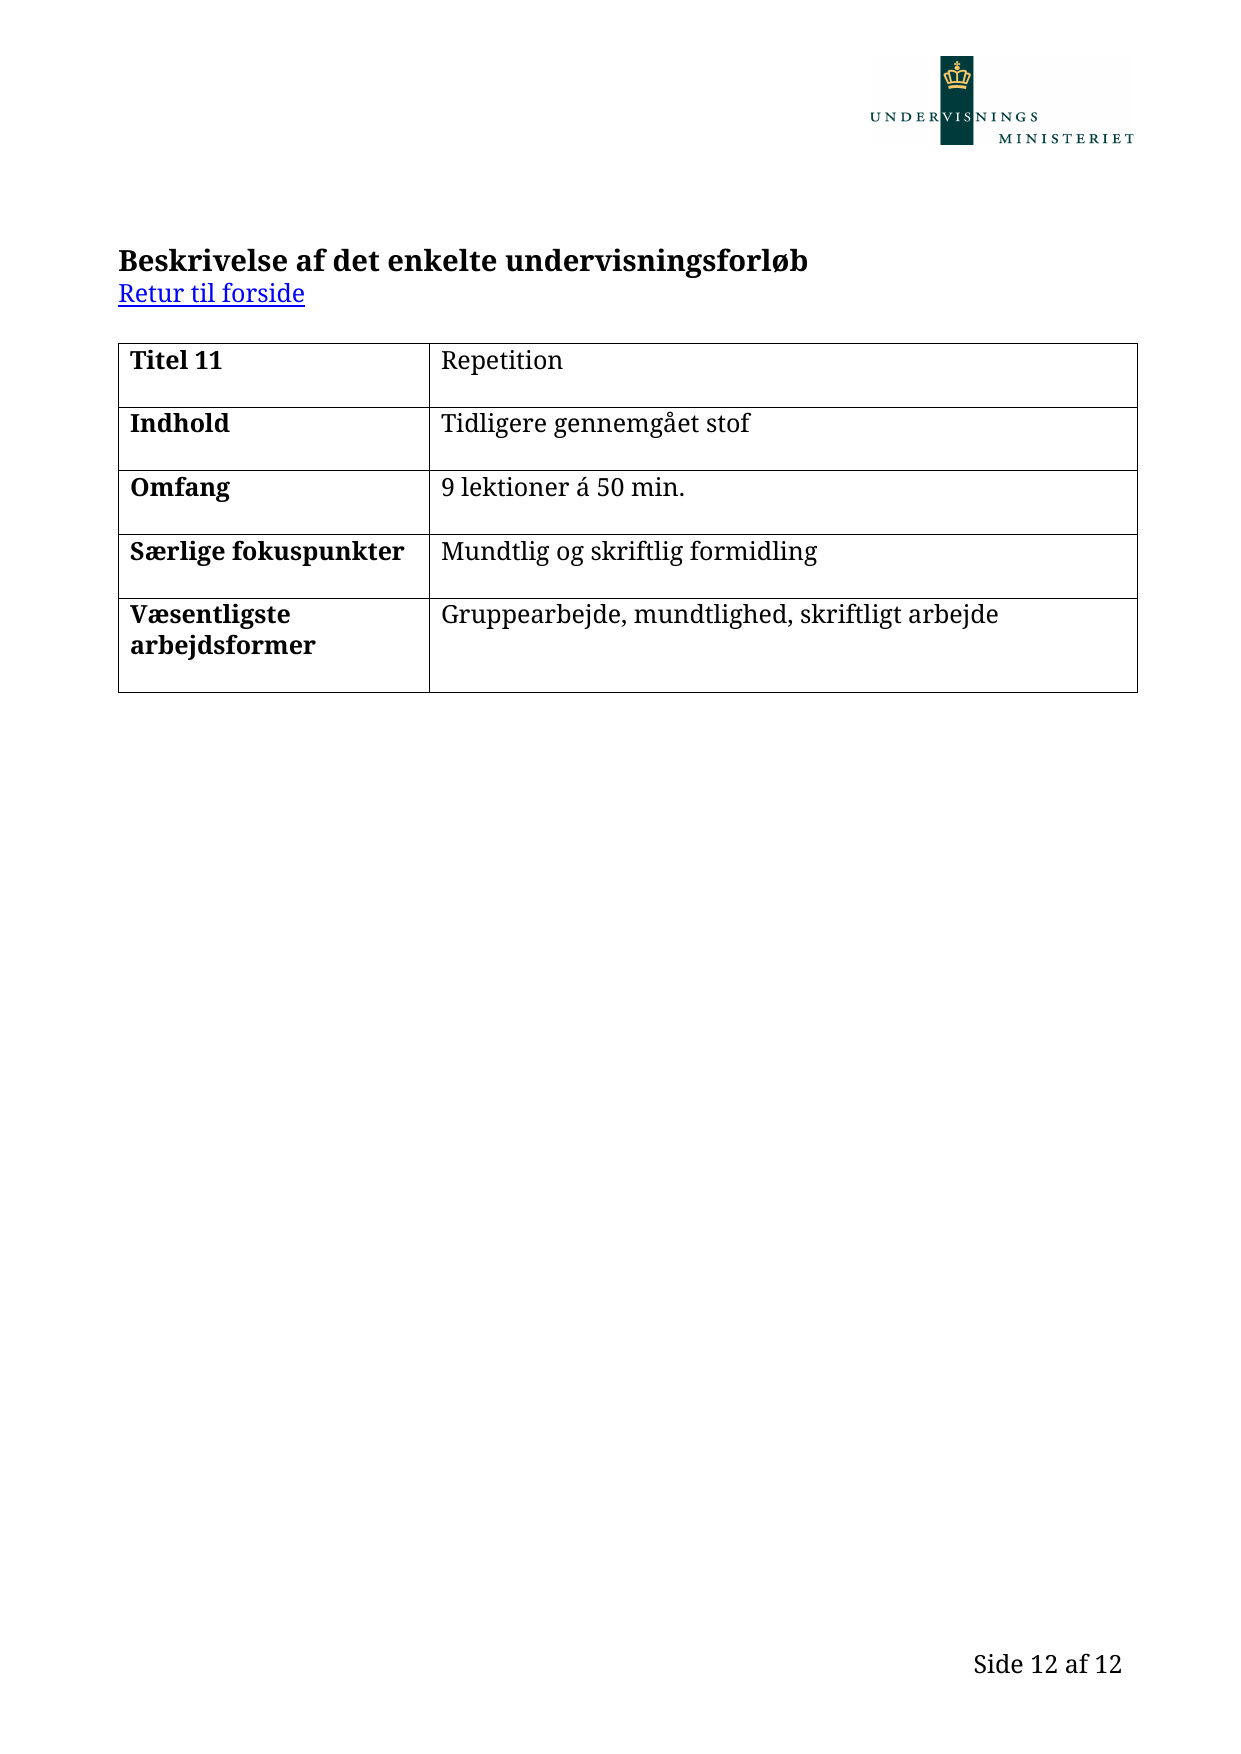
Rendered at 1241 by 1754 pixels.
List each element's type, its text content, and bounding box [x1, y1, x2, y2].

table_cell Indhold [119, 408, 429, 470]
table_cell Omfang [119, 471, 429, 534]
table_cell Gruppearbejde, mundtlighed, skriftligt arbejde [430, 599, 1137, 692]
table_cell Væsentligste arbejdsformer [119, 599, 429, 692]
table_header Titel 11 [119, 344, 429, 407]
table_header Repetition [430, 344, 1137, 407]
table_cell Særlige fokuspunkter [119, 535, 429, 597]
text Beskrivelse af det enkelte undervisningsforløb [118, 247, 1122, 278]
table_cell Tidligere gennemgået stof [430, 408, 1137, 470]
text Retur til forside [118, 278, 1122, 309]
table_cell Mundtlig og skriftlig formidling [430, 535, 1137, 597]
picture [871, 56, 1134, 145]
table_cell 9 lektioner á 50 min. [430, 471, 1137, 534]
